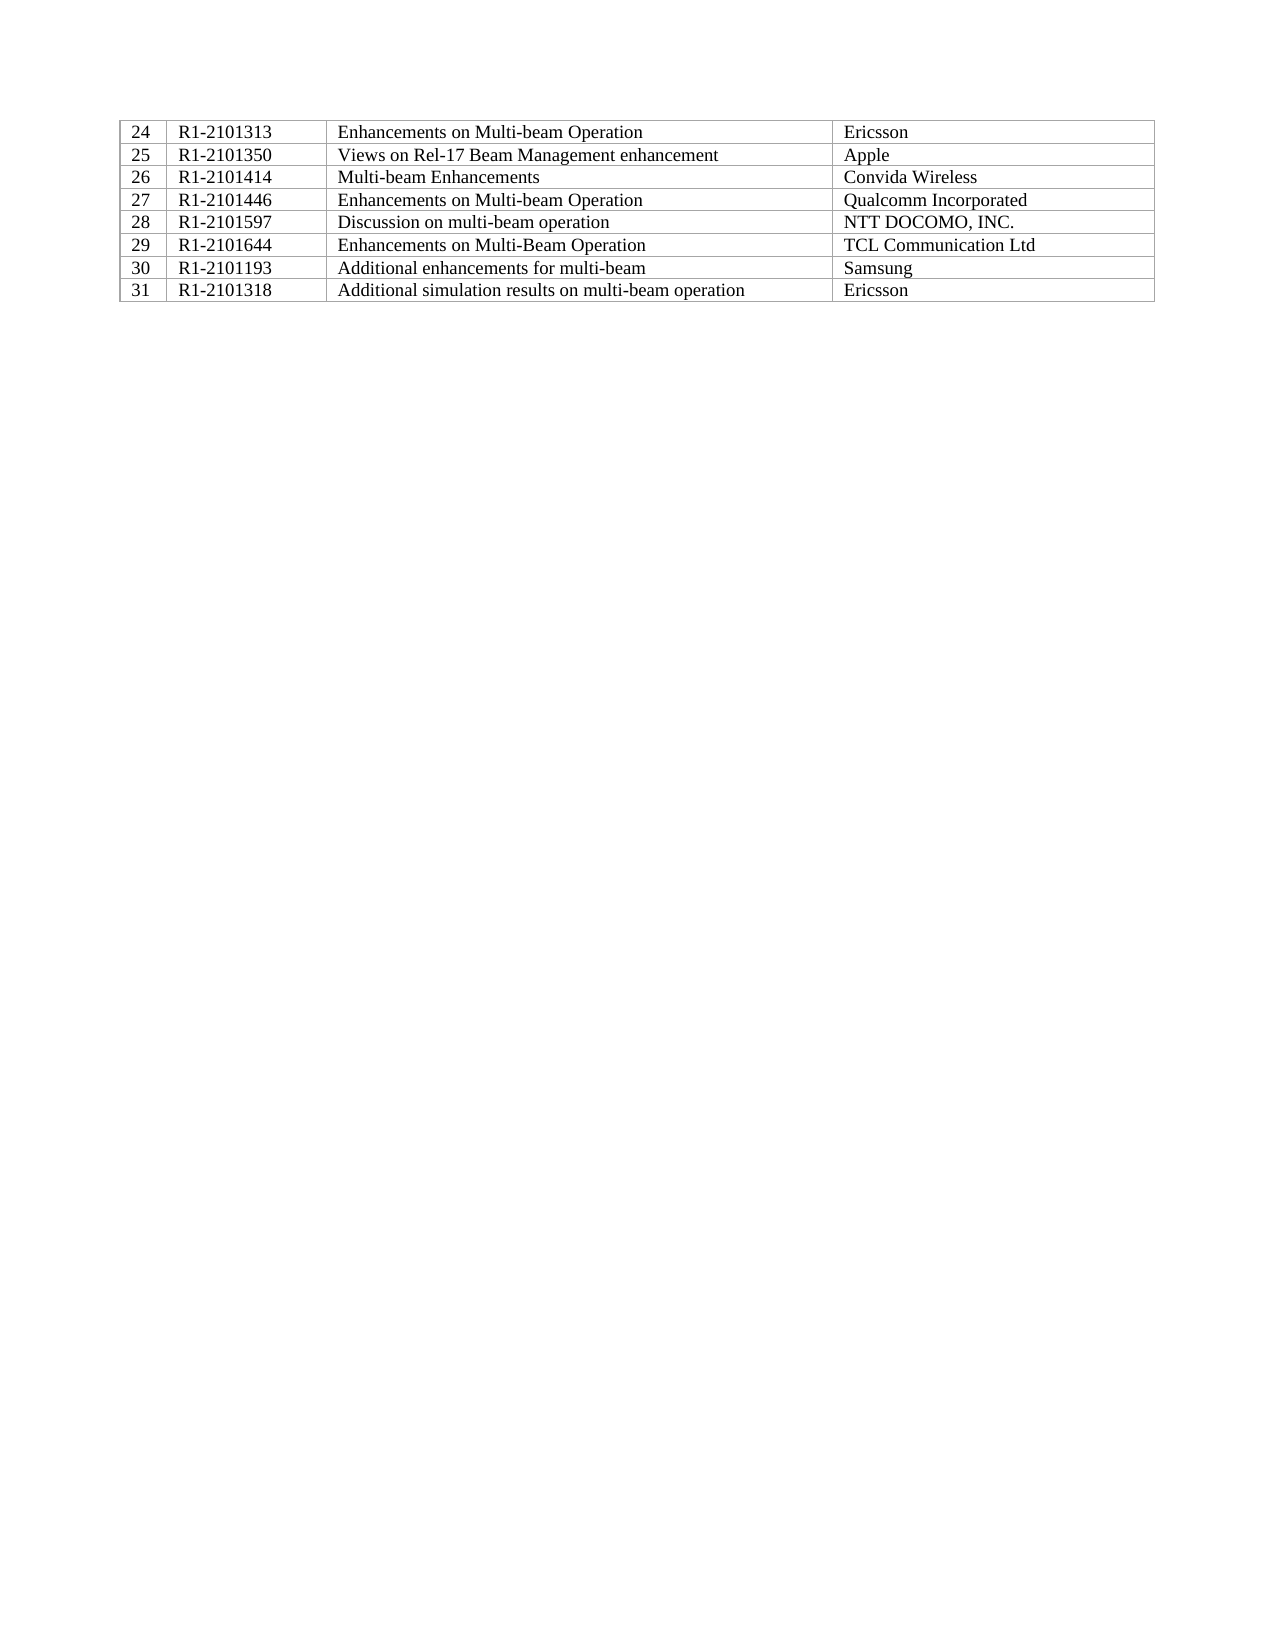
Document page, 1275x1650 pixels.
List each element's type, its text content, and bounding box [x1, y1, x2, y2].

table_cell 28 [121, 211, 166, 233]
table_cell 27 [121, 189, 166, 210]
table_cell R1-2101597 [167, 211, 326, 233]
table_cell NTT DOCOMO, INC. [833, 211, 1154, 233]
table_cell 30 [121, 257, 166, 278]
table_cell Ericsson [833, 279, 1154, 301]
table_cell TCL Communication Ltd [833, 234, 1154, 256]
table_cell Views on Rel-17 Beam Management enhancement [327, 144, 832, 165]
table_cell R1-2101446 [167, 189, 326, 210]
table_cell Ericsson [833, 121, 1154, 143]
table_cell Enhancements on Multi-beam Operation [327, 189, 832, 210]
table_cell Multi-beam Enhancements [327, 166, 832, 188]
table_cell Samsung [833, 257, 1154, 278]
table_cell R1-2101414 [167, 166, 326, 188]
table_cell Additional simulation results on multi-beam operation [327, 279, 832, 301]
table_cell Qualcomm Incorporated [833, 189, 1154, 210]
table_cell Enhancements on Multi-beam Operation [327, 121, 832, 143]
table_cell Convida Wireless [833, 166, 1154, 188]
table_cell 24 [121, 121, 166, 143]
table_cell 25 [121, 144, 166, 165]
table_cell Apple [833, 144, 1154, 165]
table_cell Enhancements on Multi-Beam Operation [327, 234, 832, 256]
table_cell R1-2101644 [167, 234, 326, 256]
table_cell R1-2101313 [167, 121, 326, 143]
table_cell R1-2101318 [167, 279, 326, 301]
table_cell 29 [121, 234, 166, 256]
table_cell R1-2101193 [167, 257, 326, 278]
table_cell 26 [121, 166, 166, 188]
table_cell Discussion on multi-beam operation [327, 211, 832, 233]
table_cell Additional enhancements for multi-beam [327, 257, 832, 278]
table_cell R1-2101350 [167, 144, 326, 165]
table_cell 31 [121, 279, 166, 301]
